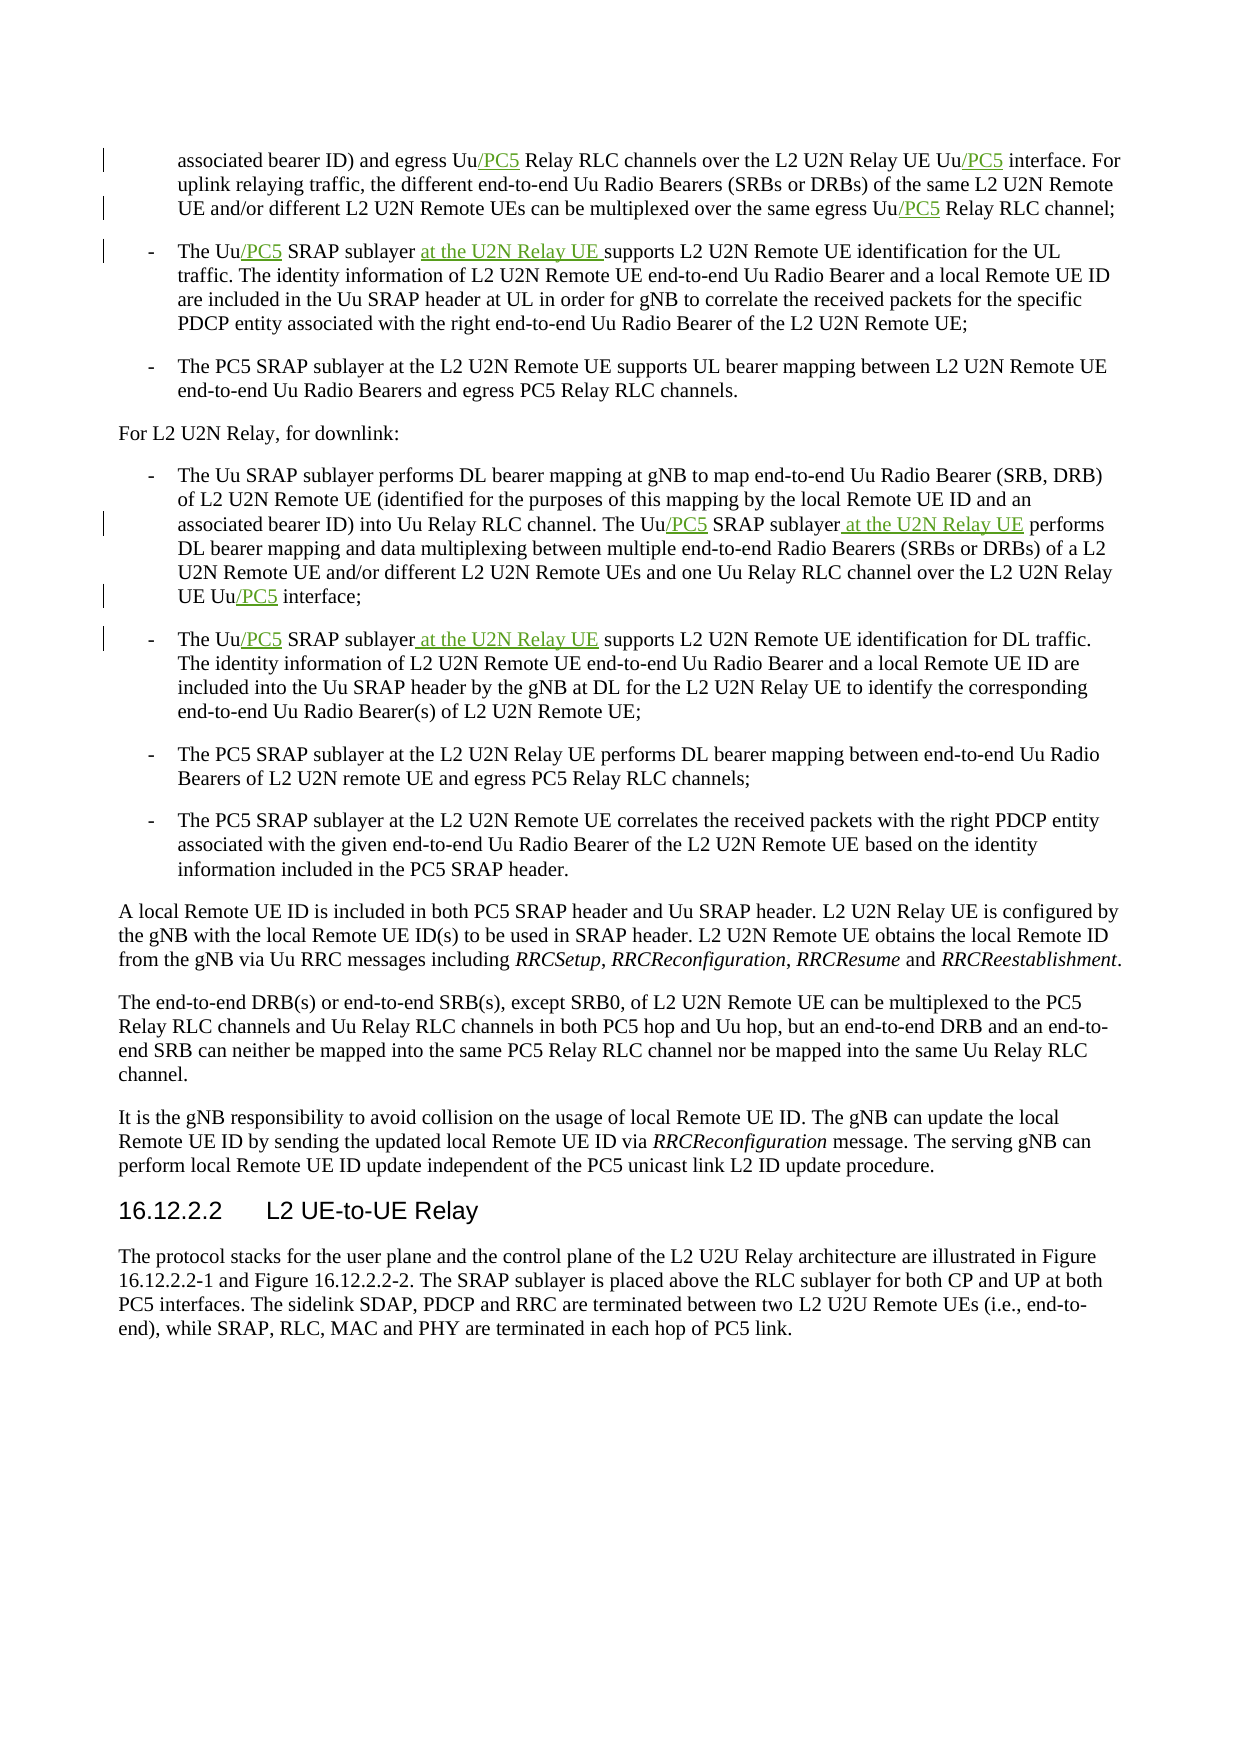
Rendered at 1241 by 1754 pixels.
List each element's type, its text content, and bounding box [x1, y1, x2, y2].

text - The Uu SRAP sublayer performs DL bearer mapping at gNB to map end-to-end Uu Radio Bearer (SRB, DRB) of L2 U2N Remote UE (identified for the purposes of this mapping by the local Remote UE ID and an associated bearer ID) into Uu Relay RLC channel. The Uu SRAP sublayer performs DL bearer mapping and data multiplexing between multiple end-to-end Radio Bearers (SRBs or DRBs) of a L2 U2N Remote UE and/or different L2 U2N Remote UEs and one Uu Relay RLC channel over the L2 U2N Relay UE Uu interface; [148, 463, 1122, 608]
text - The PC5 SRAP sublayer at the L2 U2N Relay UE performs DL bearer mapping between end-to-end Uu Radio Bearers of L2 U2N remote UE and egress PC5 Relay RLC channels; [148, 741, 1122, 789]
text It is the gNB responsibility to avoid collision on the usage of local Remote UE ID. The gNB can update the local Remote UE ID by sending the updated local Remote UE ID via RRCReconfiguration message. The serving gNB can perform local Remote UE ID update independent of the PC5 unicast link L2 ID update procedure. [118, 1105, 1122, 1177]
text A local Remote UE ID is included in both PC5 SRAP header and Uu SRAP header. L2 U2N Relay UE is configured by the gNB with the local Remote UE ID(s) to be used in SRAP header. L2 U2N Remote UE obtains the local Remote ID from the gNB via Uu RRC messages including RRCSetup, RRCReconfiguration, RRCResume and RRCReestablishment. [118, 899, 1122, 971]
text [148, 148, 1122, 220]
text - The Uu SRAP sublayer supports L2 U2N Remote UE identification for DL traffic. The identity information of L2 U2N Remote UE end-to-end Uu Radio Bearer and a local Remote UE ID are included into the Uu SRAP header by the gNB at DL for the L2 U2N Relay UE to identify the corresponding end-to-end Uu Radio Bearer(s) of L2 U2N Remote UE; [148, 626, 1122, 723]
text - The PC5 SRAP sublayer at the L2 U2N Remote UE correlates the received packets with the right PDCP entity associated with the given end-to-end Uu Radio Bearer of the L2 U2N Remote UE based on the identity information included in the PC5 SRAP header. [148, 808, 1122, 881]
text - The Uu SRAP sublayer supports L2 U2N Remote UE identification for the UL traffic. The identity information of L2 U2N Remote UE end-to-end Uu Radio Bearer and a local Remote UE ID are included in the Uu SRAP header at UL in order for gNB to correlate the received packets for the specific PDCP entity associated with the right end-to-end Uu Radio Bearer of the L2 U2N Remote UE; [148, 239, 1122, 335]
subtitle 16.12.2.2 L2 UE-to-UE Relay [118, 1196, 1122, 1225]
text The protocol stacks for the user plane and the control plane of the L2 U2U Relay architecture are illustrated in Figure 16.12.2.2-1 and Figure 16.12.2.2-2. The SRAP sublayer is placed above the RLC sublayer for both CP and UP at both PC5 interfaces. The sidelink SDAP, PDCP and RRC are terminated between two L2 U2U Remote UEs (i.e., end-to-end), while SRAP, RLC, MAC and PHY are terminated in each hop of PC5 link. [118, 1244, 1122, 1340]
text The end-to-end DRB(s) or end-to-end SRB(s), except SRB0, of L2 U2N Remote UE can be multiplexed to the PC5 Relay RLC channels and Uu Relay RLC channels in both PC5 hop and Uu hop, but an end-to-end DRB and an end-to-end SRB can neither be mapped into the same PC5 Relay RLC channel nor be mapped into the same Uu Relay RLC channel. [118, 990, 1122, 1086]
text For L2 U2N Relay, for downlink: [118, 421, 1122, 444]
text - The PC5 SRAP sublayer at the L2 U2N Remote UE supports UL bearer mapping between L2 U2N Remote UE end-to-end Uu Radio Bearers and egress PC5 Relay RLC channels. [148, 354, 1122, 402]
